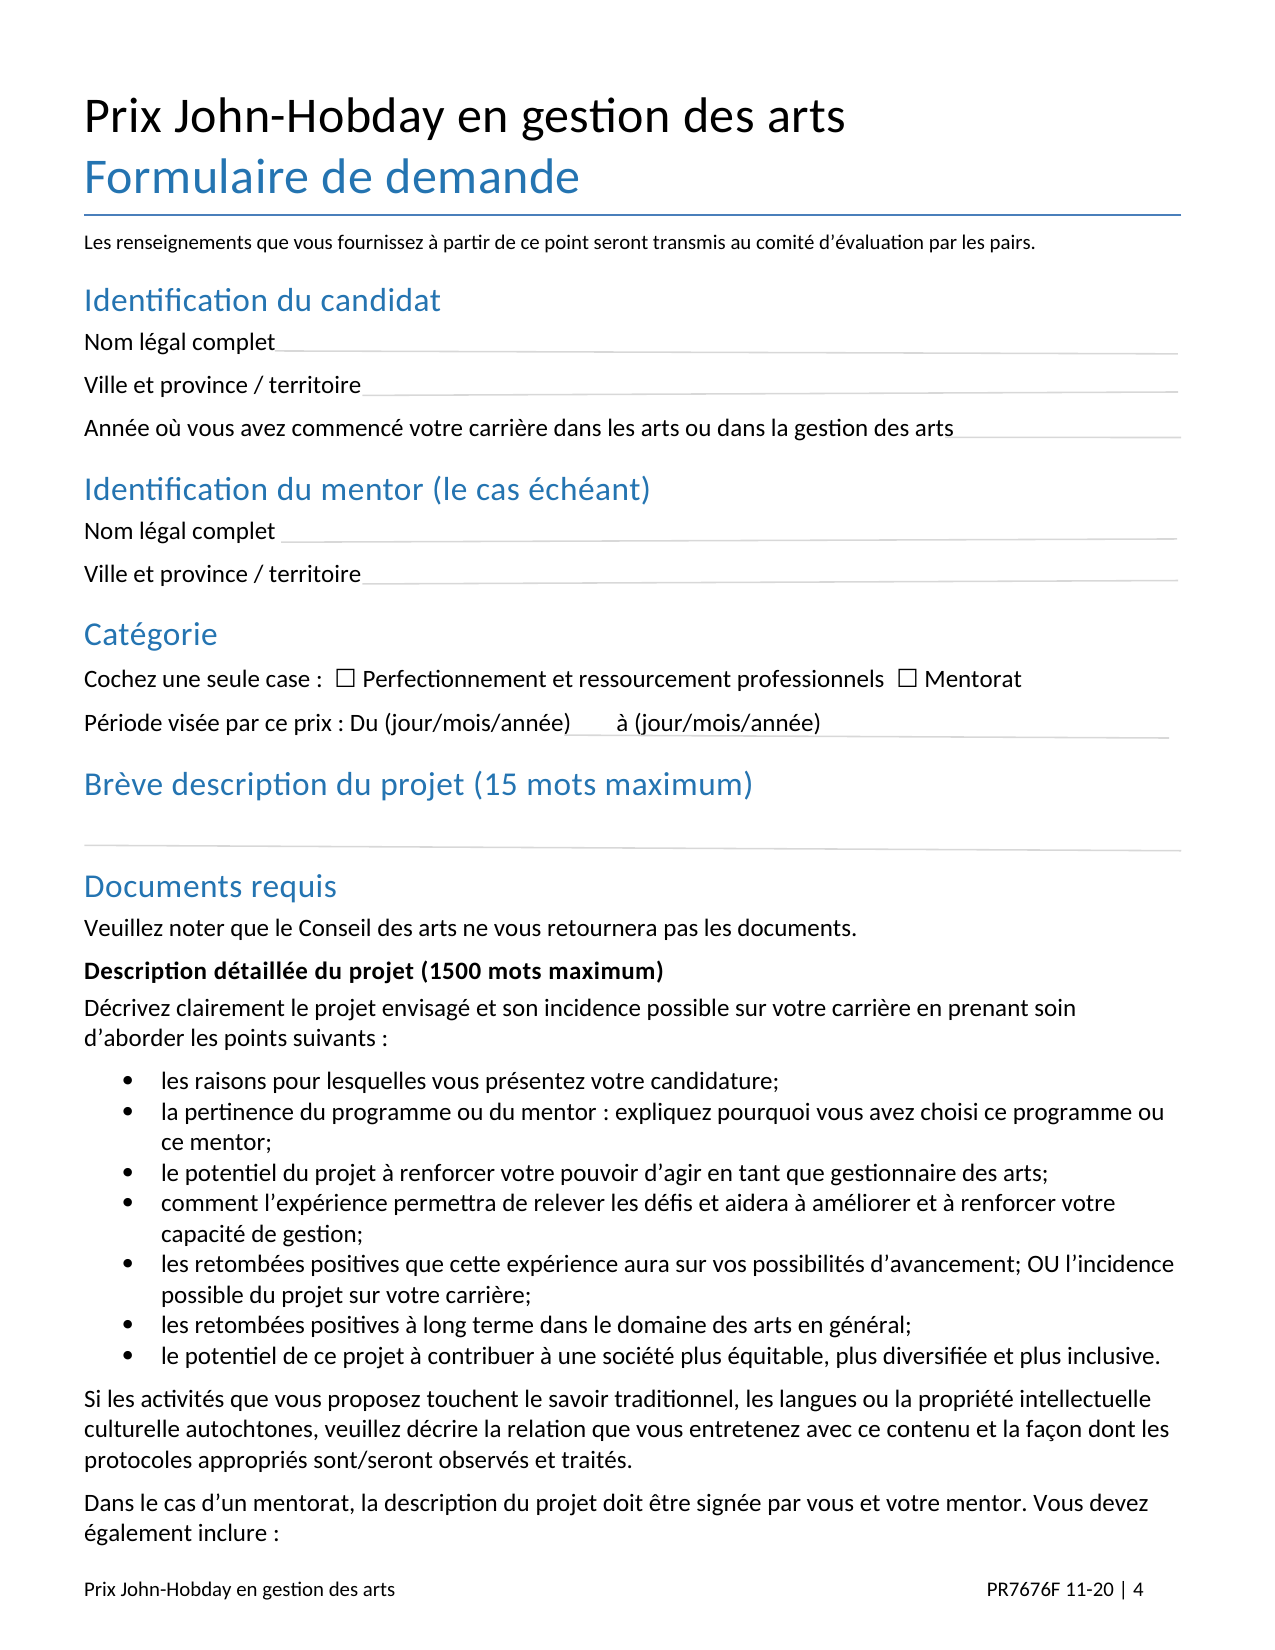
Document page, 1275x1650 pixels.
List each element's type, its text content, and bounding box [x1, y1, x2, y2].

text Si les activités que vous proposez touchent le savoir traditionnel, les langues ou la propriété intellectuelle culturelle autochtones, veuillez décrire la relation que vous entretenez avec ce contenu et la façon dont les protocoles appropriés sont/seront observés et traités. [84, 1383, 1181, 1474]
text les retombées positives que cette expérience aura sur vos possibilités d’avancement; OU l’incidence possible du projet sur votre carrière; [123, 1248, 1181, 1309]
text Les renseignements que vous fournissez à partir de ce point seront transmis au comité d’évaluation par les pairs. [84, 229, 1181, 254]
text Dans le cas d’un mentorat, la description du projet doit être signée par vous et votre mentor. Vous devez également inclure : [84, 1487, 1181, 1548]
subtitle Identification du mentor (le cas échéant) [84, 468, 1181, 509]
text Période visée par ce prix : Du (jour/mois/année) à (jour/mois/année) [84, 707, 1181, 737]
text la pertinence du programme ou du mentor : expliquez pourquoi vous avez choisi ce programme ou ce mentor; [123, 1096, 1181, 1157]
text Nom légal complet [84, 515, 1181, 545]
subtitle Formulaire de demande [84, 145, 1181, 214]
subtitle Catégorie [84, 613, 1181, 654]
subtitle Prix John-Hobday en gestion des arts [84, 84, 1181, 145]
text Cochez une seule case : Perfectionnement et ressourcement professionnels Mentorat [84, 660, 1181, 694]
text les retombées positives à long terme dans le domaine des arts en général; [123, 1309, 1181, 1340]
text Nom légal complet [84, 326, 1181, 357]
text Décrivez clairement le projet envisagé et son incidence possible sur votre carrière en prenant soin d’aborder les points suivants : [84, 992, 1181, 1053]
text Veuillez noter que le Conseil des arts ne vous retournera pas les documents. [84, 912, 1181, 942]
subtitle Documents requis [84, 865, 1181, 906]
text Année où vous avez commencé votre carrière dans les arts ou dans la gestion des arts [84, 412, 1181, 443]
subtitle Identification du candidat [84, 279, 1181, 320]
text le potentiel de ce projet à contribuer à une société plus équitable, plus diversifiée et plus inclusive. [123, 1340, 1181, 1371]
text Ville et province / territoire [84, 558, 1181, 588]
text comment l’expérience permettra de relever les défis et aidera à améliorer et à renforcer votre capacité de gestion; [123, 1187, 1181, 1248]
text les raisons pour lesquelles vous présentez votre candidature; [123, 1065, 1181, 1096]
subtitle Brève description du projet (15 mots maximum) [84, 762, 1181, 803]
text le potentiel du projet à renforcer votre pouvoir d’agir en tant que gestionnaire des arts; [123, 1157, 1181, 1187]
text Ville et province / territoire [84, 369, 1181, 400]
subtitle Description détaillée du projet (1500 mots maximum) [84, 955, 1181, 986]
